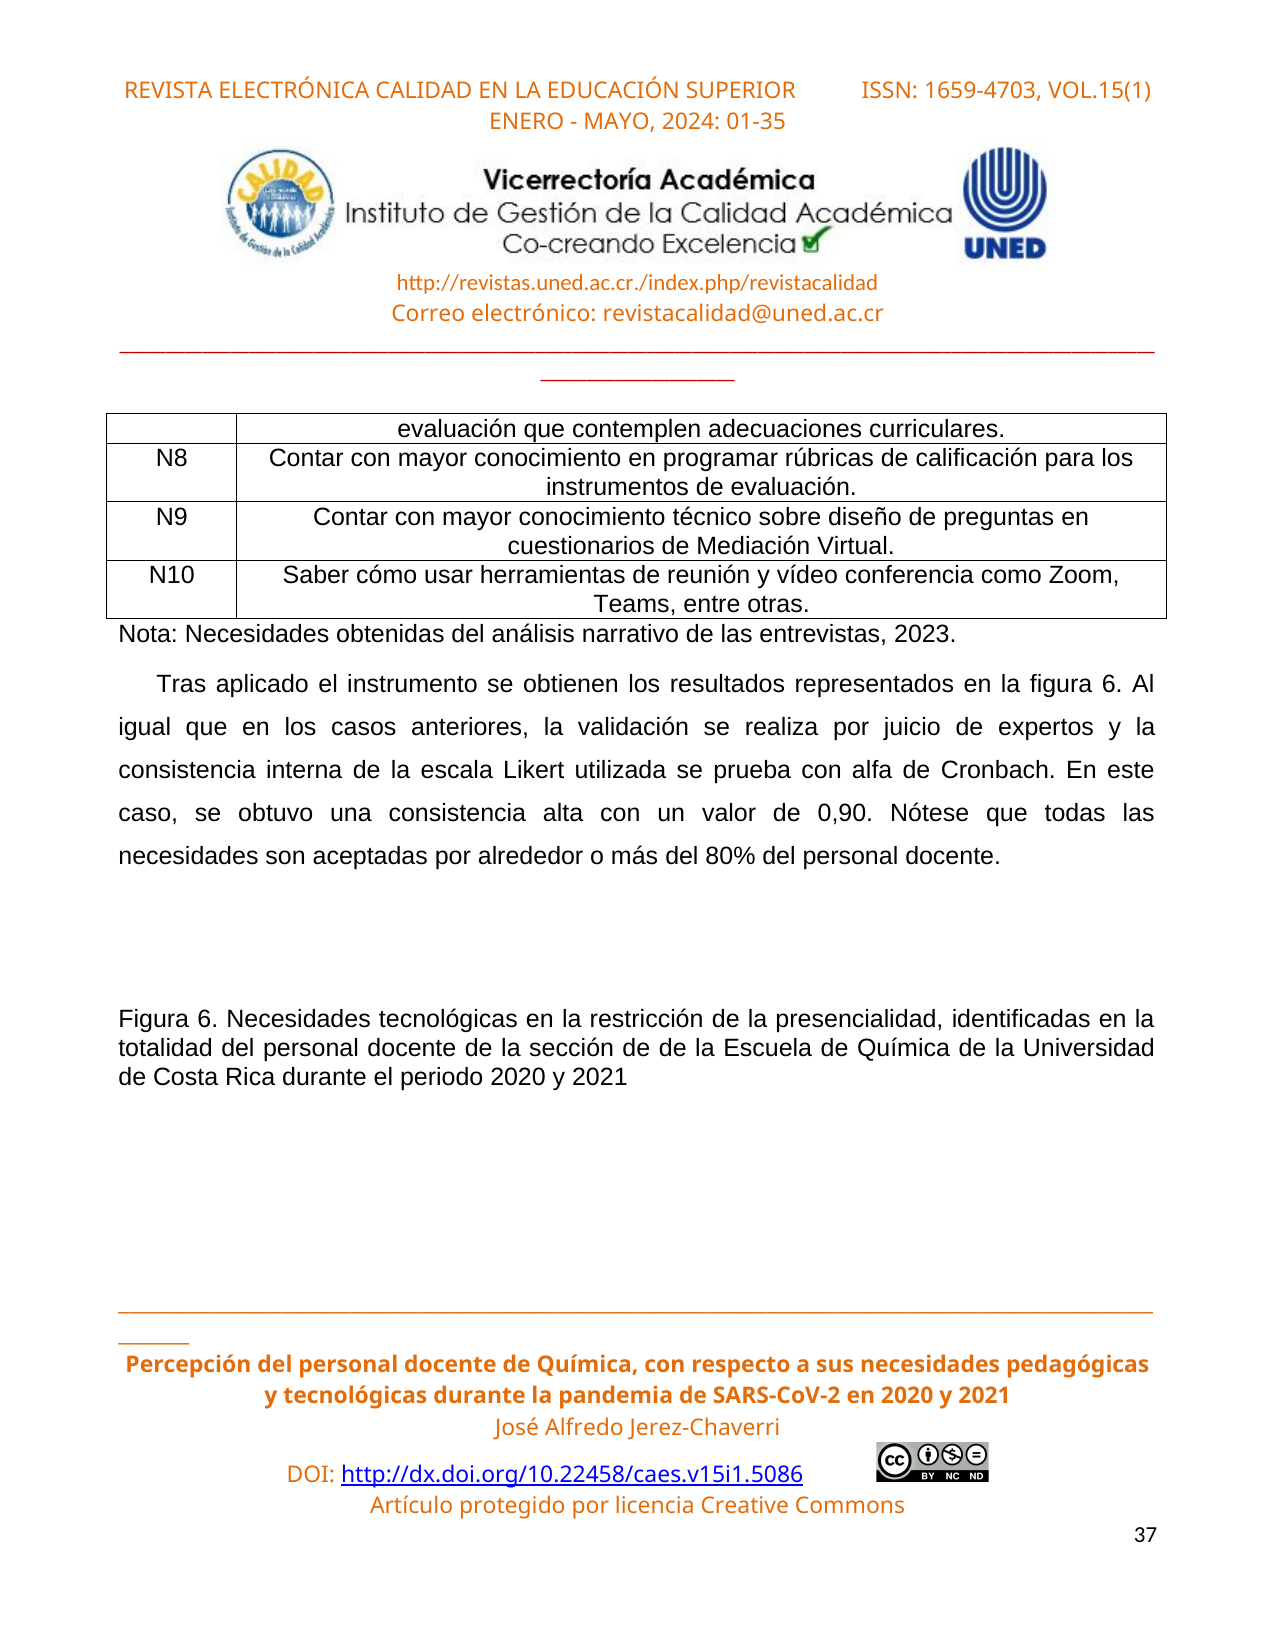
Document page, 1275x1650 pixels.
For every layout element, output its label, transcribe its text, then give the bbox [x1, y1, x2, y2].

picture [221, 136, 1054, 269]
text Nota: Necesidades obtenidas del análisis narrativo de las entrevistas, 2023. [118, 619, 1157, 648]
text Tras aplicado el instrumento se obtienen los resultados representados en la figura 6. Al igual que en los casos anteriores, la validación se realiza por juicio de expertos y la consistencia interna de la escala Likert utilizada se prueba con alfa de Cronbach. En este caso, se obtuvo una consistencia alta con un valor de 0,90. Nótese que todas las necesidades son aceptadas por alrededor o más del 80% del personal docente. [118, 669, 1157, 870]
text Figura 6. Necesidades tecnológicas en la restricción de la presencialidad, identificadas en la totalidad del personal docente de la sección de de la Escuela de Química de la Universidad de Costa Rica durante el periodo 2020 y 2021 [118, 1004, 1157, 1091]
table_cell Tener herramientas más flexibles en la programación de instrumentos de evaluación que contemplen adecuaciones curriculares. [237, 414, 1166, 442]
table_cell Contar con mayor conocimiento técnico sobre diseño de preguntas en cuestionarios de Mediación Virtual. [237, 502, 1166, 559]
table_cell N9 [107, 502, 236, 559]
picture [876, 1442, 989, 1482]
table_cell N10 [107, 561, 236, 618]
table_cell N7 [107, 414, 236, 442]
table_cell Saber cómo usar herramientas de reunión y vídeo conferencia como Zoom, Teams, entre otras. [237, 561, 1166, 618]
table_cell Contar con mayor conocimiento en programar rúbricas de calificación para los instrumentos de evaluación. [237, 444, 1166, 501]
table_cell N8 [107, 444, 236, 501]
